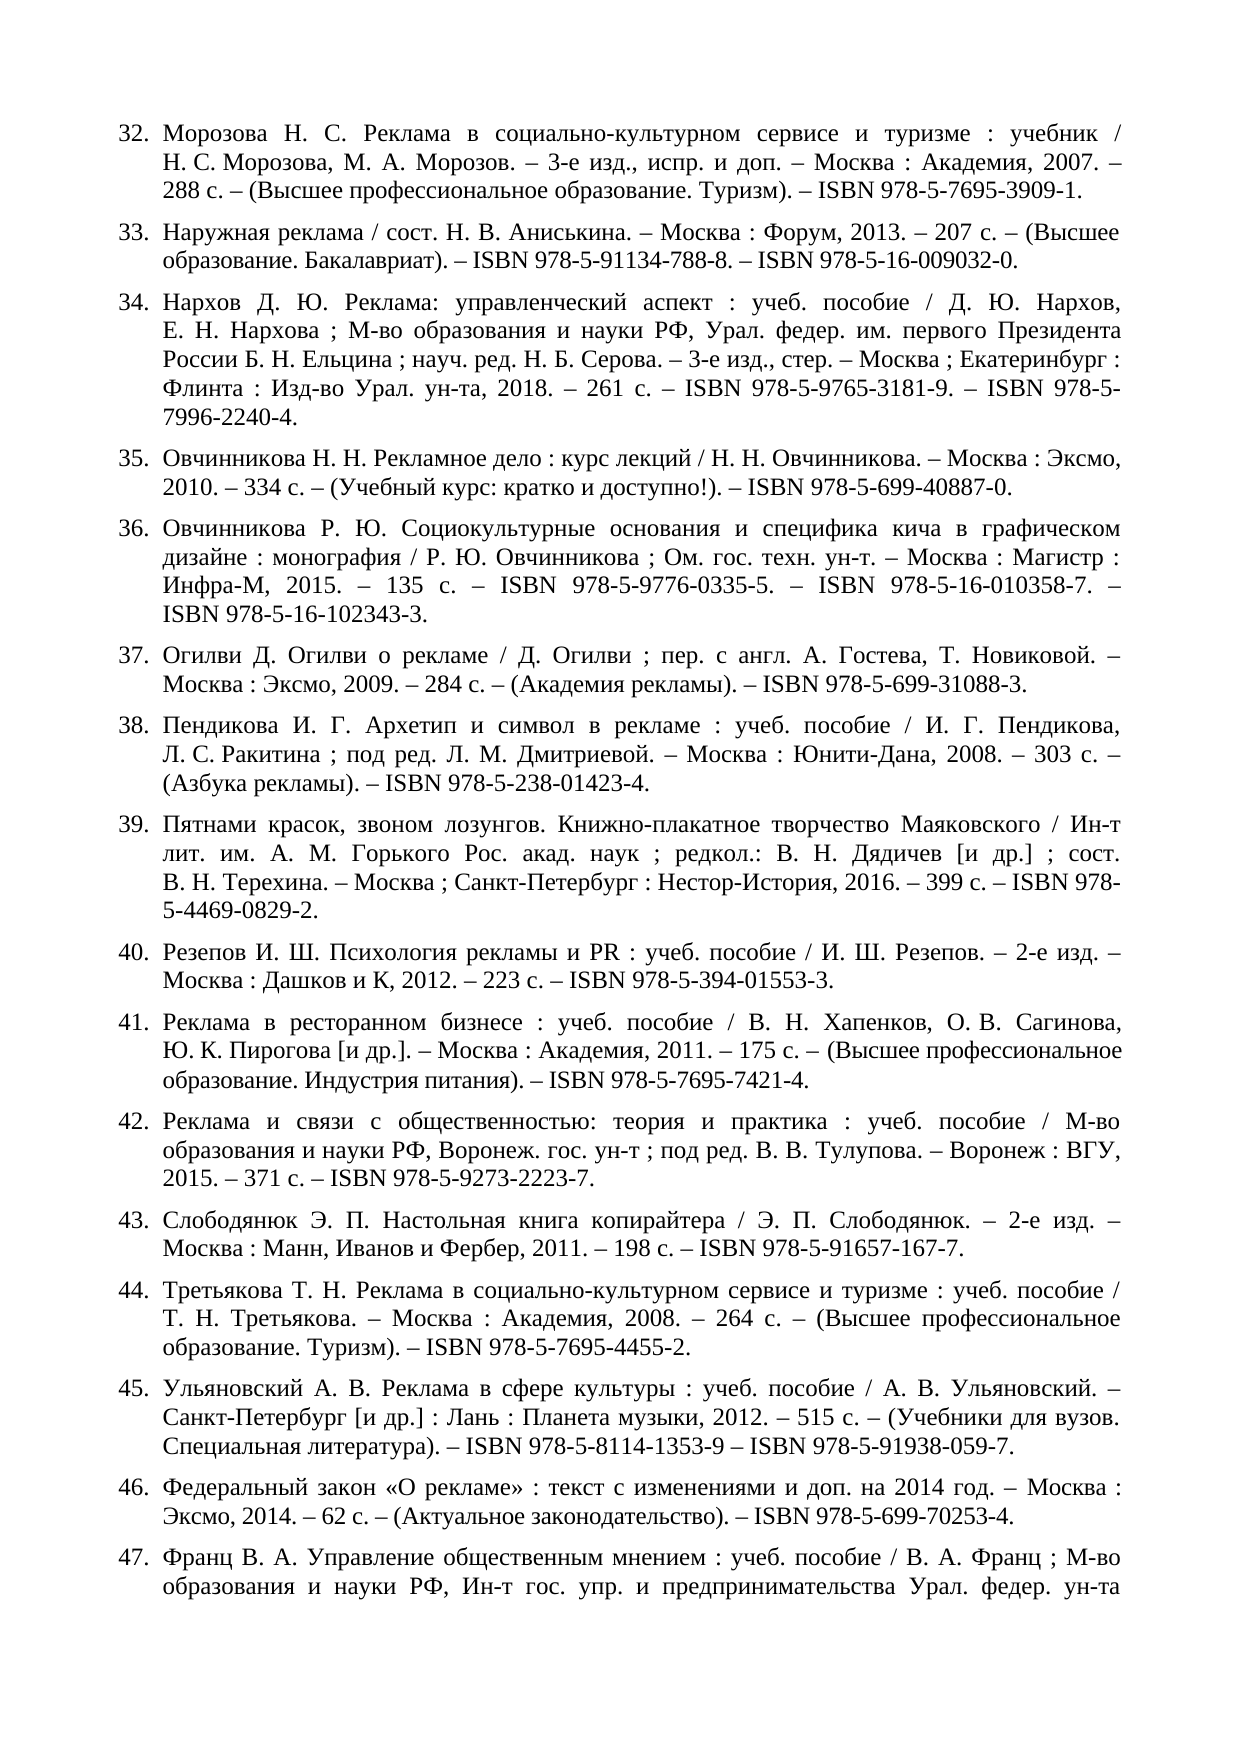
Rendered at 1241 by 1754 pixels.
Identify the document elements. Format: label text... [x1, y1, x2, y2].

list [118, 1542, 1122, 1600]
list Реклама в ресторанном бизнесе : учеб. пособие / В. Н. Хапенков, О. В. Сагинова, Ю. К. Пирогова [и др.]. – Москва : Академия, 2011. – 175 с. – (Высшее профессиональное образование. Индустрия питания). – ISBN 978-5-7695-7421-4. [118, 1007, 1122, 1093]
list Морозова Н. С. Реклама в социально-культурном сервисе и туризме : учебник / Н. С. Морозова, М. А. Морозов. – 3-е изд., испр. и доп. – Москва : Академия, 2007. – 288 с. – (Высшее профессиональное образование. Туризм). – ISBN 978-5-7695-3909-1. [118, 118, 1122, 204]
list Федеральный закон «О рекламе» : текст с изменениями и доп. на 2014 год. – Москва : Эксмо, 2014. – 62 с. – (Актуальное законодательство). – ISBN 978-5-699-70253-4. [118, 1472, 1122, 1530]
list Пятнами красок, звоном лозунгов. Книжно-плакатное творчество Маяковского / Ин-т лит. им. А. М. Горького Рос. акад. наук ; редкол.: В. Н. Дядичев [и др.] ; сост. В. Н. Терехина. – Москва ; Санкт-Петербург : Нестор-История, 2016. – 399 с. – ISBN 978-5-4469-0829-2. [118, 809, 1122, 924]
list Резепов И. Ш. Психология рекламы и PR : учеб. пособие / И. Ш. Резепов. – 2-е изд. – Москва : Дашков и К, 2012. – 223 с. – ISBN 978-5-394-01553-3. [118, 937, 1122, 994]
list Пендикова И. Г. Архетип и символ в рекламе : учеб. пособие / И. Г. Пендикова, Л. С. Ракитина ; под ред. Л. М. Дмитриевой. – Москва : Юнити-Дана, 2008. – 303 с. – (Азбука рекламы). – ISBN 978-5-238-01423-4. [118, 711, 1122, 797]
list Третьякова Т. Н. Реклама в социально-культурном сервисе и туризме : учеб. пособие / Т. Н. Третьякова. – Москва : Академия, 2008. – 264 с. – (Высшее профессиональное образование. Туризм). – ISBN 978-5-7695-4455-2. [118, 1275, 1122, 1361]
list Наружная реклама / сост. Н. В. Аниськина. – Москва : Форум, 2013. – 207 с. – (Высшее образование. Бакалавриат). – ISBN 978-5-91134-788-8. – ISBN 978-5-16-009032-0. [118, 217, 1122, 274]
list Овчинникова Н. Н. Рекламное дело : курс лекций / Н. Н. Овчинникова. – Москва : Эксмо, 2010. – 334 с. – (Учебный курс: кратко и доступно!). – ISBN 978-5-699-40887-0. [118, 443, 1122, 501]
list Нархов Д. Ю. Реклама: управленческий аспект : учеб. пособие / Д. Ю. Нархов, Е. Н. Нархова ; М-во образования и науки РФ, Урал. федер. им. первого Президента России Б. Н. Ельцина ; науч. ред. Н. Б. Серова. – 3-е изд., стер. – Москва ; Екатеринбург : Флинта : Изд-во Урал. ун-та, 2018. – 261 с. – ISBN 978-5-9765-3181-9. – ISBN 978-5-7996-2240-4. [118, 287, 1122, 431]
list Овчинникова Р. Ю. Социокультурные основания и специфика кича в графическом дизайне : монография / Р. Ю. Овчинникова ; Ом. гос. техн. ун-т. – Москва : Магистр : Инфра-М, 2015. – 135 с. – ISBN 978-5-9776-0335-5. – ISBN 978-5-16-010358-7. – ISBN 978-5-16-102343-3. [118, 513, 1122, 628]
list Ульяновский А. В. Реклама в сфере культуры : учеб. пособие / А. В. Ульяновский. – Санкт-Петербург [и др.] : Лань : Планета музыки, 2012. – 515 с. – (Учебники для вузов. Специальная литература). – ISBN 978-5-8114-1353-9 – ISBN 978-5-91938-059-7. [118, 1373, 1122, 1460]
list Реклама и связи с общественностью: теория и практика : учеб. пособие / М-во образования и науки РФ, Воронеж. гос. ун-т ; под ред. В. В. Тулупова. – Воронеж : ВГУ, 2015. – 371 с. – ISBN 978-5-9273-2223-7. [118, 1106, 1122, 1192]
list Огилви Д. Огилви о рекламе / Д. Огилви ; пер. с англ. А. Гостева, Т. Новиковой. – Москва : Эксмо, 2009. – 284 с. – (Академия рекламы). – ISBN 978-5-699-31088-3. [118, 641, 1122, 698]
list Слободянюк Э. П. Настольная книга копирайтера / Э. П. Слободянюк. – 2-е изд. – Москва : Манн, Иванов и Фербер, 2011. – 198 с. – ISBN 978-5-91657-167-7. [118, 1205, 1122, 1262]
